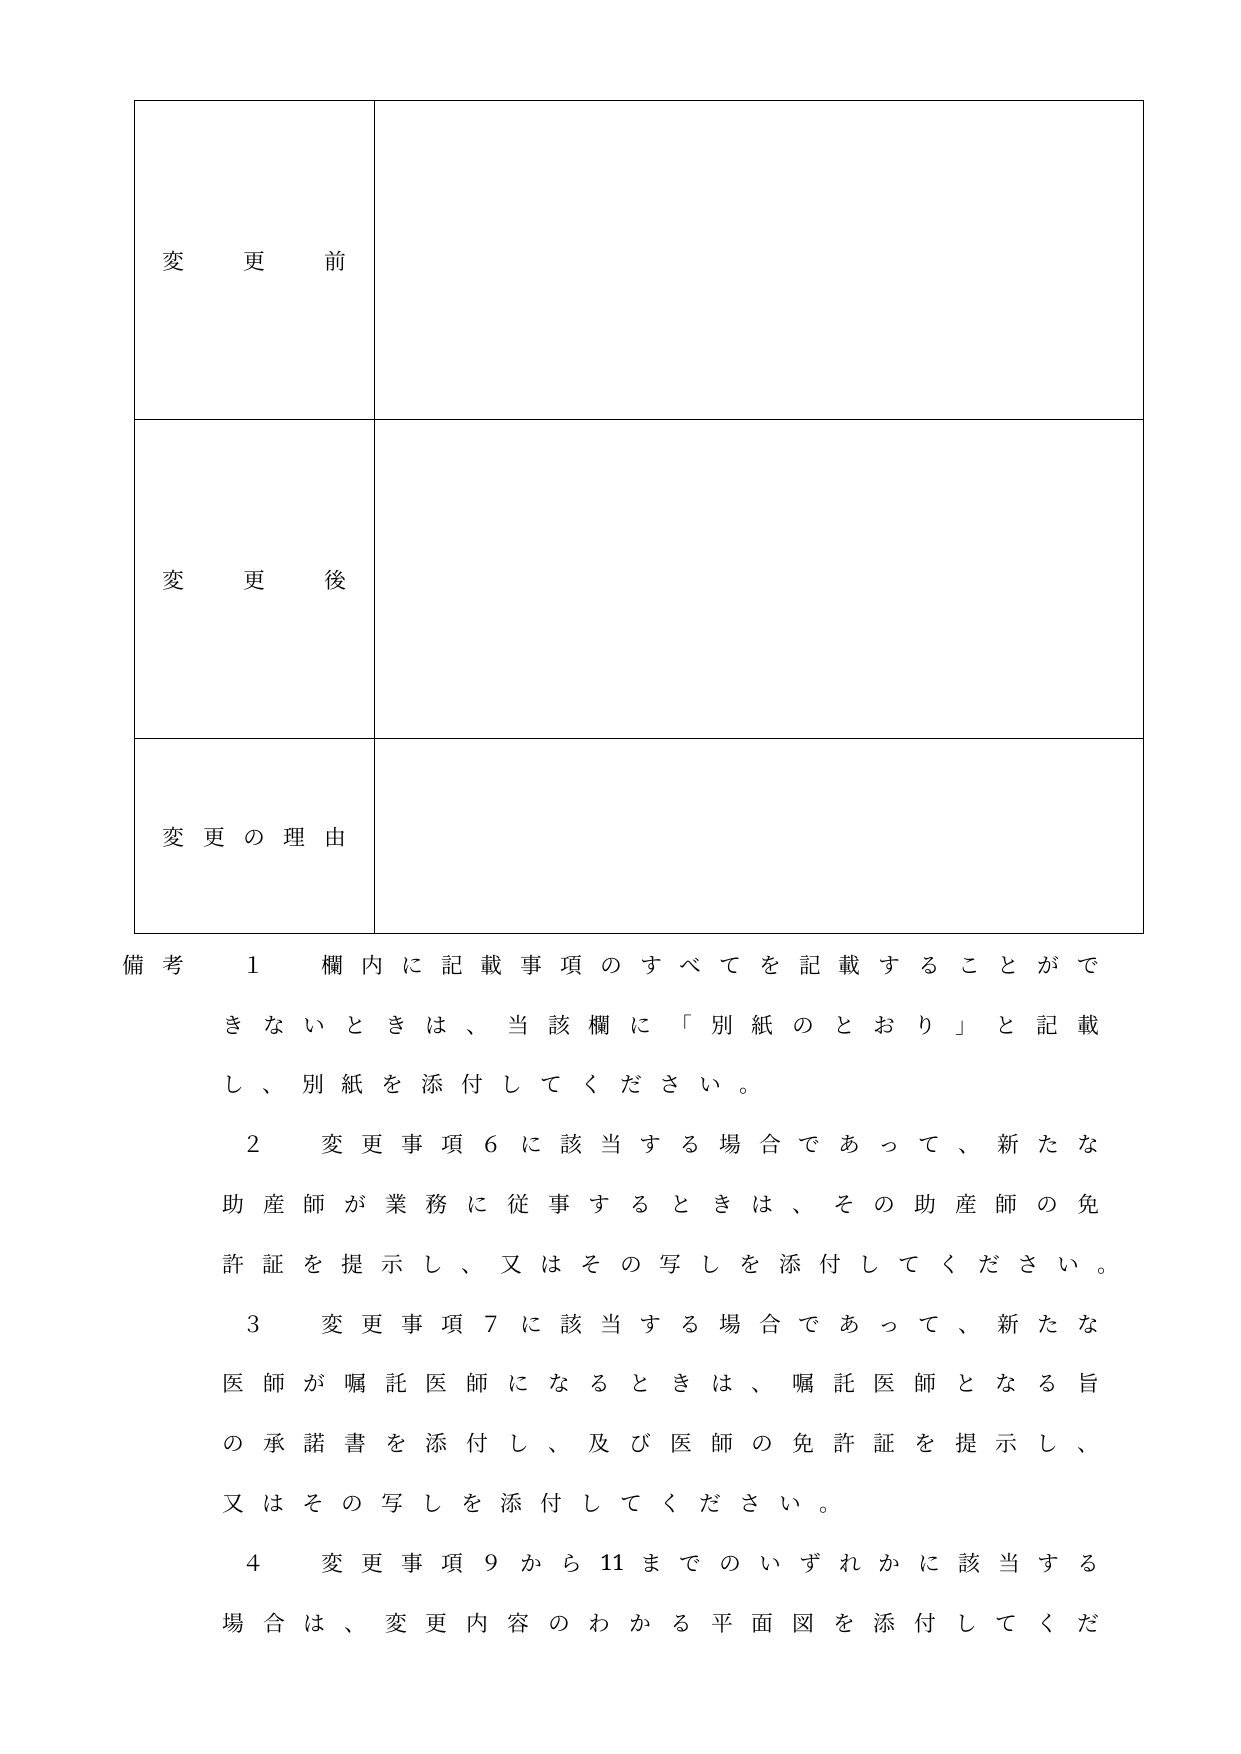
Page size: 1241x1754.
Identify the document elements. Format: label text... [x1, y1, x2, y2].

table_header [375, 101, 1143, 419]
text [123, 1532, 1117, 1651]
table_header 変更前 [135, 101, 374, 419]
table_cell [375, 739, 1143, 933]
text ３ 変更事項７に該当する場合であって、新たな医師が嘱託医師になるときは、嘱託医師となる旨の承諾書を添付し、及び医師の免許証を提示し、又はその写しを添付してください。 [123, 1293, 1117, 1532]
text ２ 変更事項６に該当する場合であって、新たな助産師が業務に従事するときは、その助産師の免許証を提示し、又はその写しを添付してください。 [122, 1113, 1117, 1293]
text 備考 １ 欄内に記載事項のすべてを記載することができないときは、当該欄に「別紙のとおり」と記載し、別紙を添付してください。 [123, 934, 1117, 1113]
table_cell [375, 420, 1143, 737]
table_cell 変更の理由 [135, 739, 374, 933]
table_cell 変更後 [135, 420, 374, 737]
